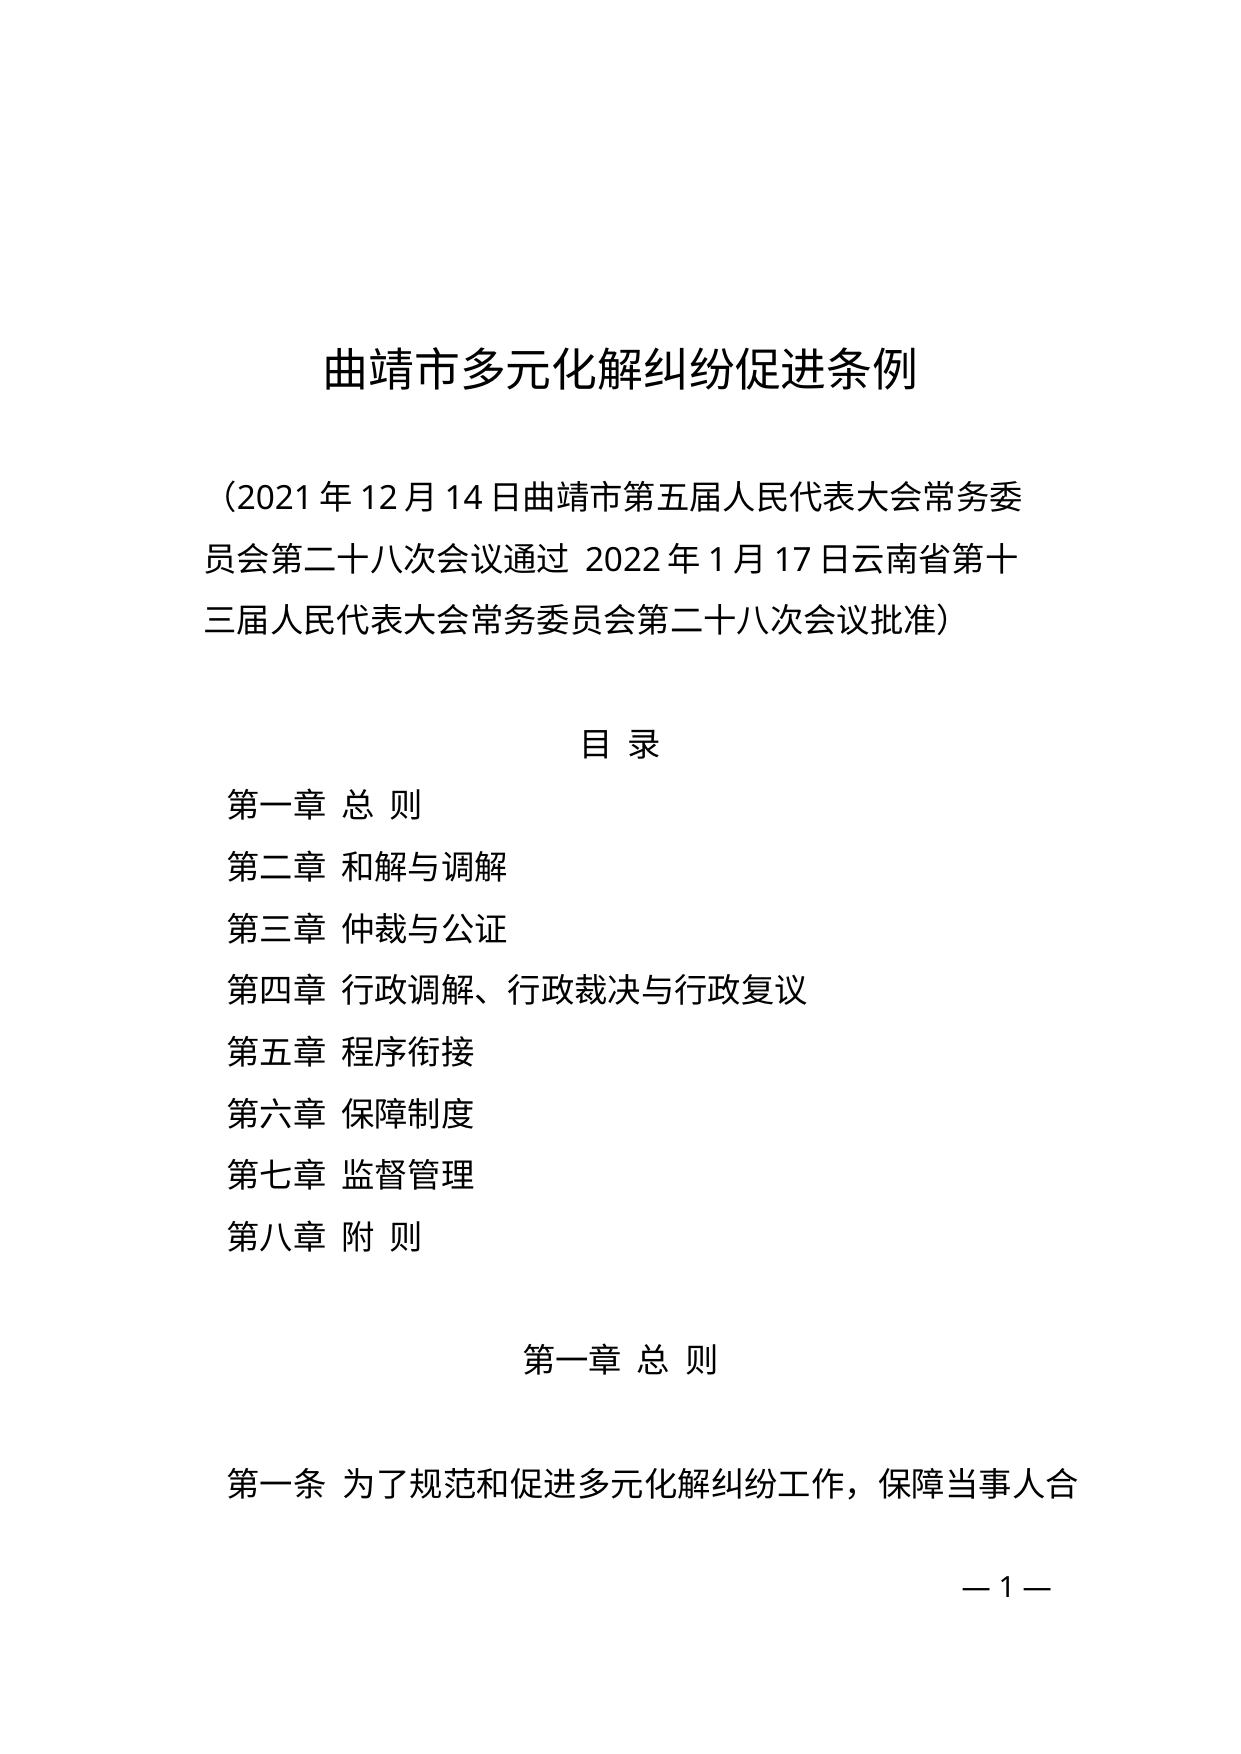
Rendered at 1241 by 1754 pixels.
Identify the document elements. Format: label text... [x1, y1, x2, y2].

text 第四章 行政调解、行政裁决与行政复议 [159, 954, 1081, 1015]
text 第八章 附 则 [159, 1200, 1081, 1262]
text 第二章 和解与调解 [159, 830, 1081, 892]
text 第一章 总 则 [159, 769, 1081, 830]
text （2021年12月14日曲靖市第五届人民代表大会常务委员会第二十八次会议通过 2022年1月17日云南省第十三届人民代表大会常务委员会第二十八次会议批准） [203, 460, 1037, 645]
text 第三章 仲裁与公证 [159, 892, 1081, 954]
text 目 录 [159, 707, 1081, 769]
text 第七章 监督管理 [159, 1139, 1081, 1200]
text 第五章 程序衔接 [159, 1015, 1081, 1077]
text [159, 1447, 1081, 1509]
text 曲靖市多元化解纠纷促进条例 [159, 337, 1081, 399]
text 第六章 保障制度 [159, 1077, 1081, 1139]
text 第一章 总 则 [159, 1324, 1081, 1385]
